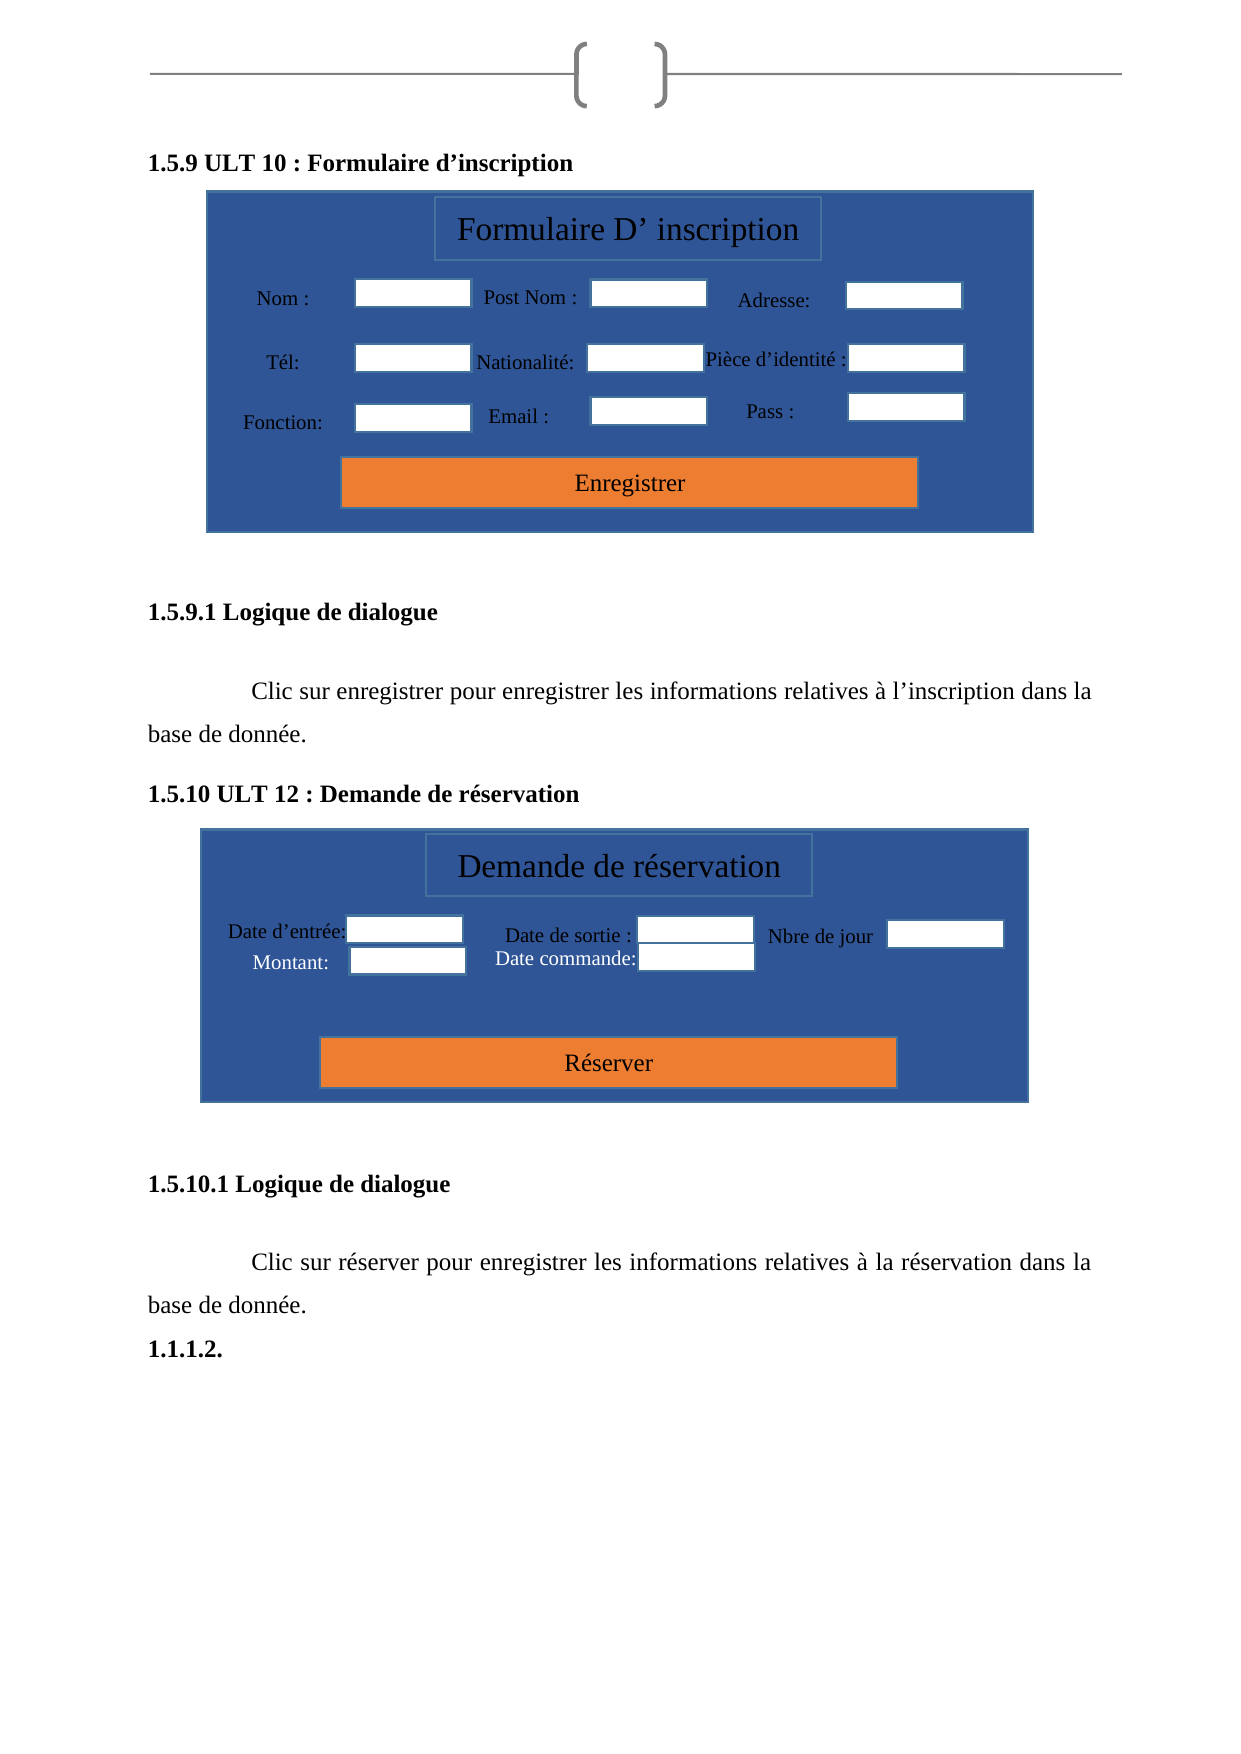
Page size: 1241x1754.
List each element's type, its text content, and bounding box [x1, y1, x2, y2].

list Clic sur réserver pour enregistrer les informations relatives à la réservation dans la base de donnée. [148, 1247, 1093, 1319]
subtitle 1.5.9 ULT 10 : Formulaire d’inscription [148, 148, 1093, 176]
list Clic sur enregistrer pour enregistrer les informations relatives à l’inscription dans la base de donnée. [148, 676, 1093, 748]
subtitle 1.5.9.1 Logique de dialogue [148, 597, 1093, 626]
subtitle 1.5.10.1 Logique de dialogue [148, 1169, 1093, 1197]
subtitle 1.5.10 ULT 12 : Demande de réservation [148, 779, 1093, 808]
